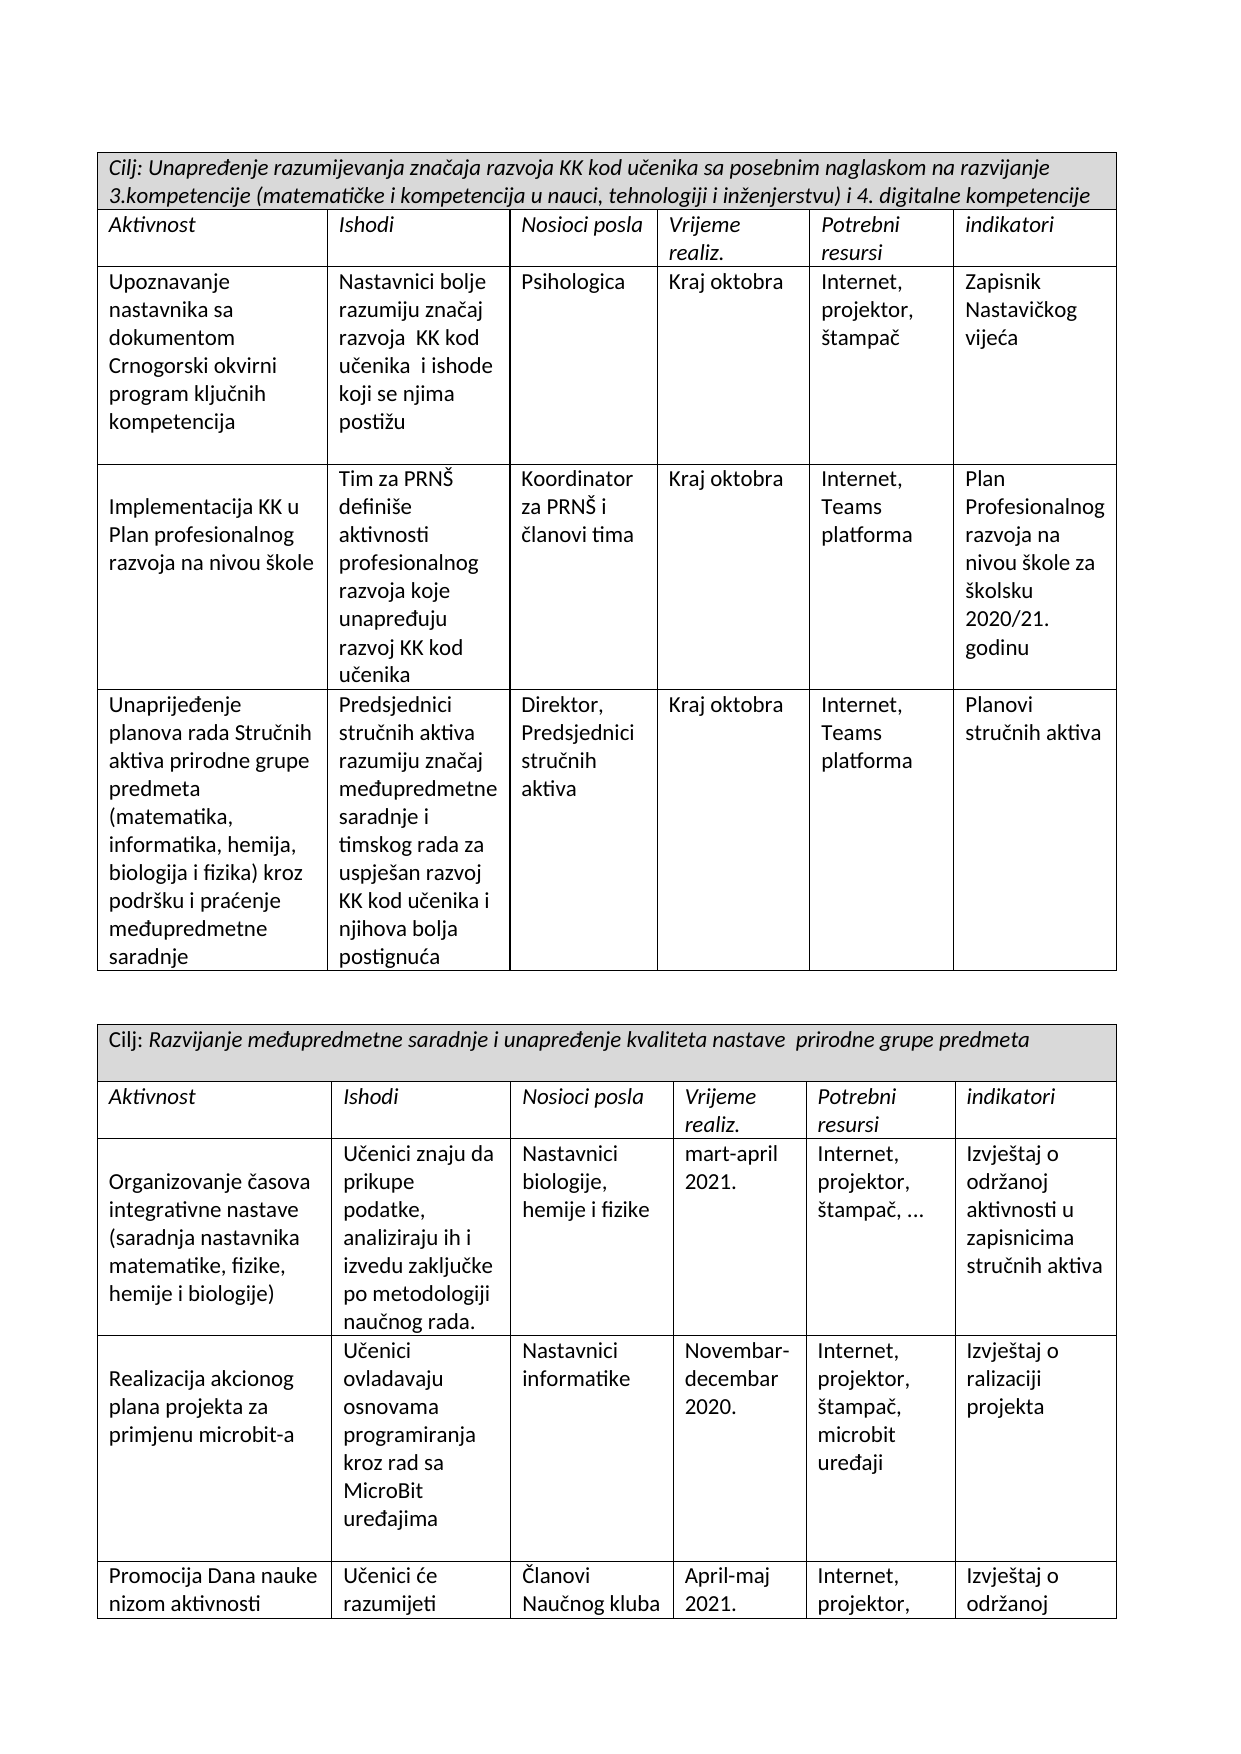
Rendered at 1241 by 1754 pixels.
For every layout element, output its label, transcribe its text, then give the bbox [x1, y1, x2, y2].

table_cell Predsjednici stručnih aktiva razumiju značaj međupredmetne saradnje i timskog rada za uspješan razvoj KK kod učenika i njihova bolja postignuća [328, 690, 509, 970]
table_cell Ishodi [332, 1082, 510, 1138]
table_cell April-maj 2021. [674, 1562, 806, 1618]
table_cell Kraj oktobra [658, 267, 809, 463]
table_cell Nastavnici biologije, hemije i fizike [511, 1139, 673, 1335]
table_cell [332, 1562, 510, 1618]
table_cell Nosioci posla [511, 210, 657, 266]
table_cell Realizacija akcionog plana projekta za primjenu microbit-a [98, 1336, 331, 1561]
table_cell Vrijeme realiz. [674, 1082, 806, 1138]
table_cell Aktivnost [98, 1082, 331, 1138]
table_cell Učenici ovladavaju osnovama programiranja kroz rad sa MicroBit uređajima [332, 1336, 510, 1561]
table_cell mart-april 2021. [674, 1139, 806, 1335]
table_cell Aktivnost [98, 210, 327, 266]
table_cell Koordinator za PRNŠ i članovi tima [511, 465, 657, 689]
table_cell Kraj oktobra [658, 465, 809, 689]
table_cell Potrebni resursi [807, 1082, 955, 1138]
table_cell Organizovanje časova integrativne nastave (saradnja nastavnika matematike, fizike, hemije i biologije) [98, 1139, 331, 1335]
table_header Cilj: Razvijanje međupredmetne saradnje i unapređenje kvaliteta nastave prirodne grupe predmeta [98, 1025, 1116, 1081]
table_cell indikatori [956, 1082, 1116, 1138]
table_cell Nastavnici bolje razumiju značaj razvoja KK kod učenika i ishode koji se njima postižu [328, 267, 509, 463]
table_cell Učenici znaju da prikupe podatke, analiziraju ih i izvedu zaključke po metodologiji naučnog rada. [332, 1139, 510, 1335]
table_cell Internet, projektor, štampač [810, 267, 953, 463]
table_cell Nosioci posla [511, 1082, 673, 1138]
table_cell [511, 1562, 673, 1618]
table_cell Implementacija KK u Plan profesionalnog razvoja na nivou škole [98, 465, 327, 689]
table_cell Potrebni resursi [810, 210, 953, 266]
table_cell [98, 1562, 331, 1618]
table_cell Internet, Teams platforma [810, 465, 953, 689]
table_cell Psihologica [511, 267, 657, 463]
table_cell Internet, Teams platforma [810, 690, 953, 970]
table_cell Izvještaj o ralizaciji projekta [956, 1336, 1116, 1561]
table_cell Vrijeme realiz. [658, 210, 809, 266]
table_cell Kraj oktobra [658, 690, 809, 970]
table_cell Unaprijeđenje planova rada Stručnih aktiva prirodne grupe predmeta (matematika, informatika, hemija, biologija i fizika) kroz podršku i praćenje međupredmetne saradnje [98, 690, 327, 970]
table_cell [956, 1562, 1116, 1618]
table_cell Zapisnik Nastavičkog vijeća [954, 267, 1116, 463]
table_header Cilj: Unapređenje razumijevanja značaja razvoja KK kod učenika sa posebnim naglaskom na razvijanje 3.kompetencije (matematičke i kompetencija u nauci, tehnologiji i inženjerstvu) i 4. digitalne kompetencije [98, 153, 1116, 209]
table_cell Upoznavanje nastavnika sa dokumentom Crnogorski okvirni program ključnih kompetencija [98, 267, 327, 463]
table_cell Nastavnici informatike [511, 1336, 673, 1561]
table_cell Direktor, Predsjednici stručnih aktiva [511, 690, 657, 970]
table_cell indikatori [954, 210, 1116, 266]
table_cell Ishodi [328, 210, 509, 266]
table_cell Internet, projektor, štampač, microbit uređaji [807, 1336, 955, 1561]
table_cell Internet, projektor, štampač, ... [807, 1139, 955, 1335]
table_cell Tim za PRNŠ definiše aktivnosti profesionalnog razvoja koje unapređuju razvoj KK kod učenika [328, 465, 509, 689]
table_cell Plan Profesionalnog razvoja na nivou škole za školsku 2020/21. godinu [954, 465, 1116, 689]
table_cell Izvještaj o održanoj aktivnosti u zapisnicima stručnih aktiva [956, 1139, 1116, 1335]
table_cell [807, 1562, 955, 1618]
table_cell Planovi stručnih aktiva [954, 690, 1116, 970]
table_cell Novembar-decembar 2020. [674, 1336, 806, 1561]
